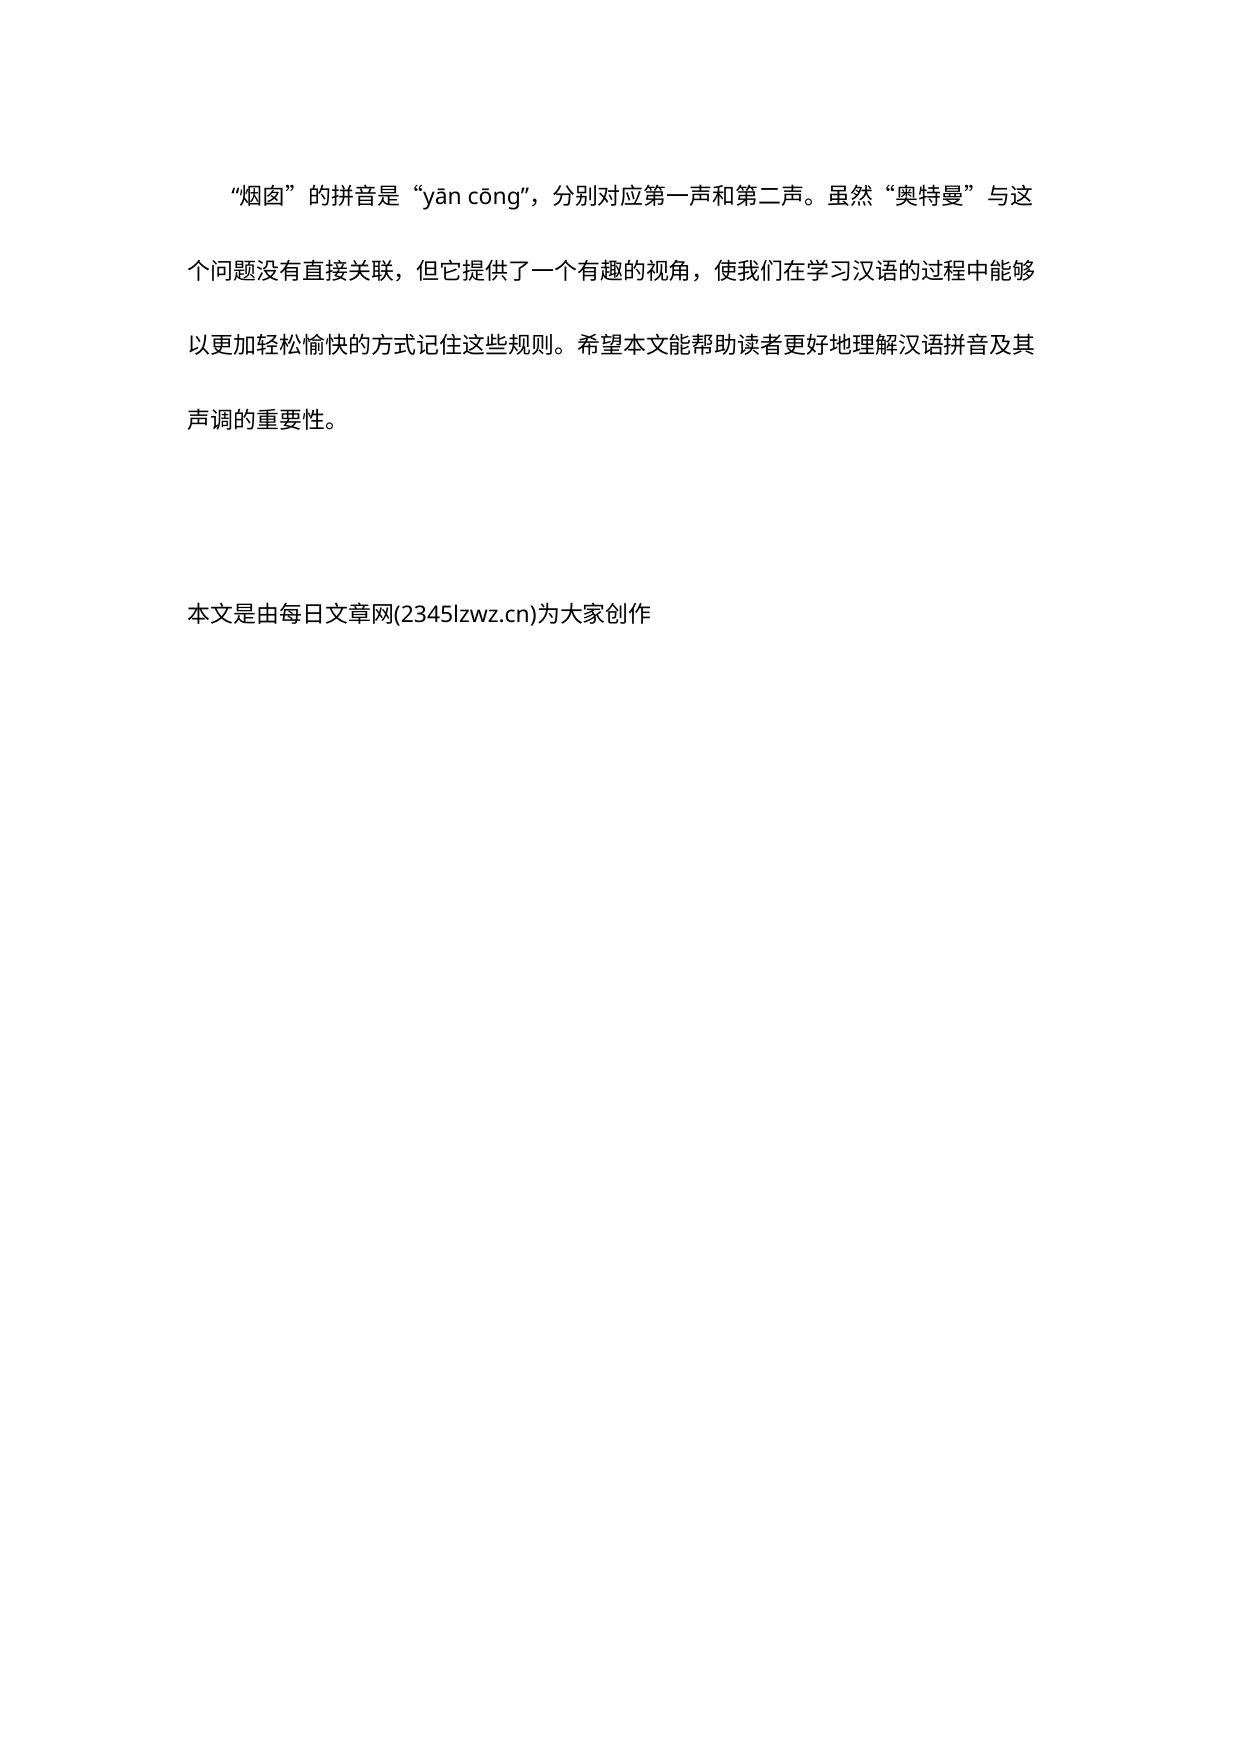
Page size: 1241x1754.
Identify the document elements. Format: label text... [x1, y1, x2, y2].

text 本文是由每日文章网(2345lzwz.cn)为大家创作 [187, 580, 1053, 645]
text “烟囱”的拼音是“yān cōng”，分别对应第一声和第二声。虽然“奥特曼”与这个问题没有直接关联，但它提供了一个有趣的视角，使我们在学习汉语的过程中能够以更加轻松愉快的方式记住这些规则。希望本文能帮助读者更好地理解汉语拼音及其声调的重要性。 [187, 162, 1053, 451]
